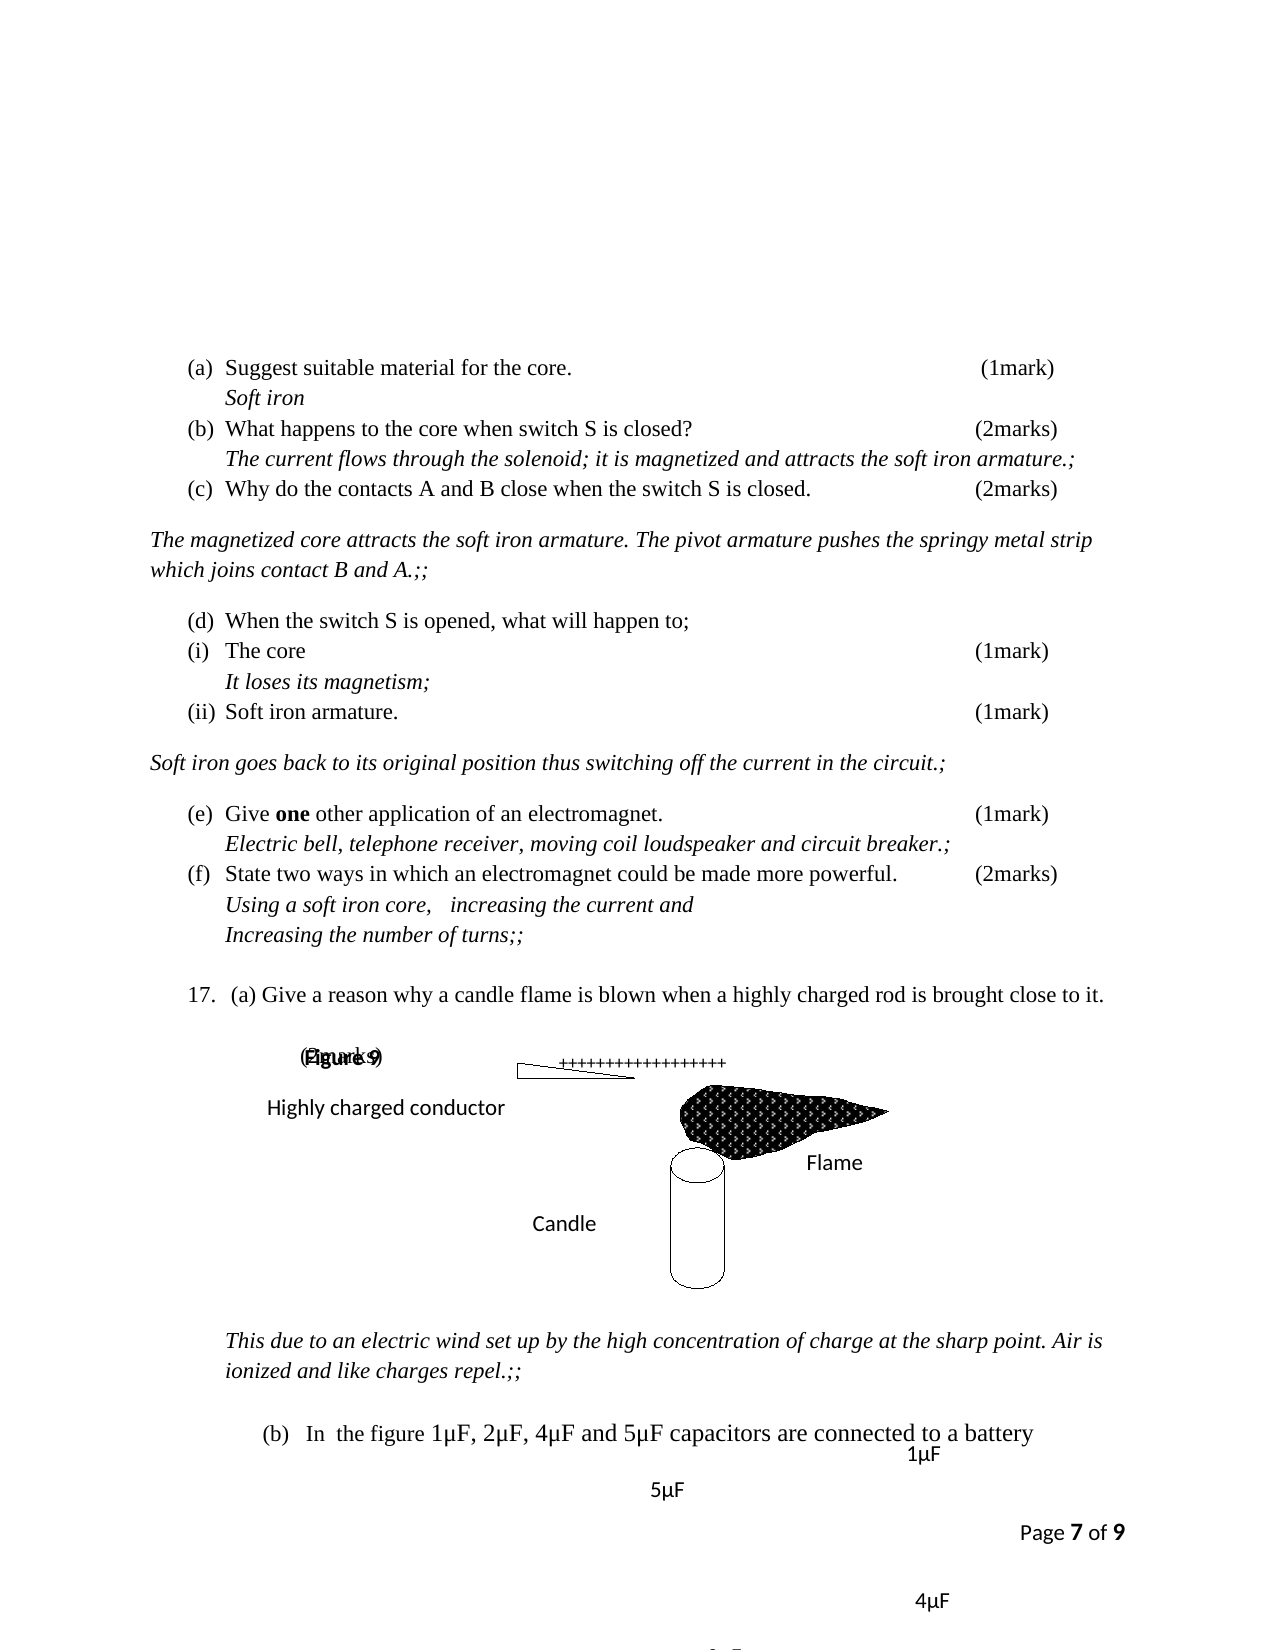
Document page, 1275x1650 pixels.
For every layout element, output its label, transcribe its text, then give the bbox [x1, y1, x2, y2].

list Soft iron armature. (1mark) [187, 698, 1125, 724]
list Soft iron [225, 384, 1125, 411]
list State two ways in which an electromagnet could be made more powerful. (2marks) [187, 860, 1125, 887]
list This due to an electric wind set up by the high concentration of charge at the sharp point. Air is ionized and like charges repel.;; [225, 1327, 1125, 1384]
list The core (1mark) [187, 637, 1125, 664]
list Increasing the number of turns;; [225, 921, 1125, 947]
list Using a soft iron core, increasing the current and [225, 891, 1125, 917]
list The current flows through the solenoid; it is magnetized and attracts the soft iron armature.; [225, 445, 1125, 471]
list Give one other application of an electromagnet. (1mark) [187, 800, 1125, 826]
list Suggest suitable material for the core. (1mark) [187, 354, 1125, 381]
list When the switch S is opened, what will happen to; [187, 607, 1125, 634]
list In the figure 1μF, 2μF, 4μF and 5μF capacitors are connected to a battery [262, 1418, 1125, 1446]
list Electric bell, telephone receiver, moving coil loudspeaker and circuit breaker.; [225, 830, 1125, 857]
text Soft iron goes back to its original position thus switching off the current in the circuit.; [150, 749, 1125, 775]
list (a) Give a reason why a candle flame is blown when a highly charged rod is brought close to it. (2marks) [187, 981, 1125, 1068]
picture [680, 1085, 888, 1159]
text The magnetized core attracts the soft iron armature. The pivot armature pushes the springy metal strip which joins contact B and A.;; [150, 526, 1125, 583]
list What happens to the core when switch S is closed? (2marks) [187, 414, 1125, 441]
list Why do the contacts A and B close when the switch S is closed. (2marks) [187, 475, 1125, 501]
list It loses its magnetism; [225, 668, 1125, 694]
